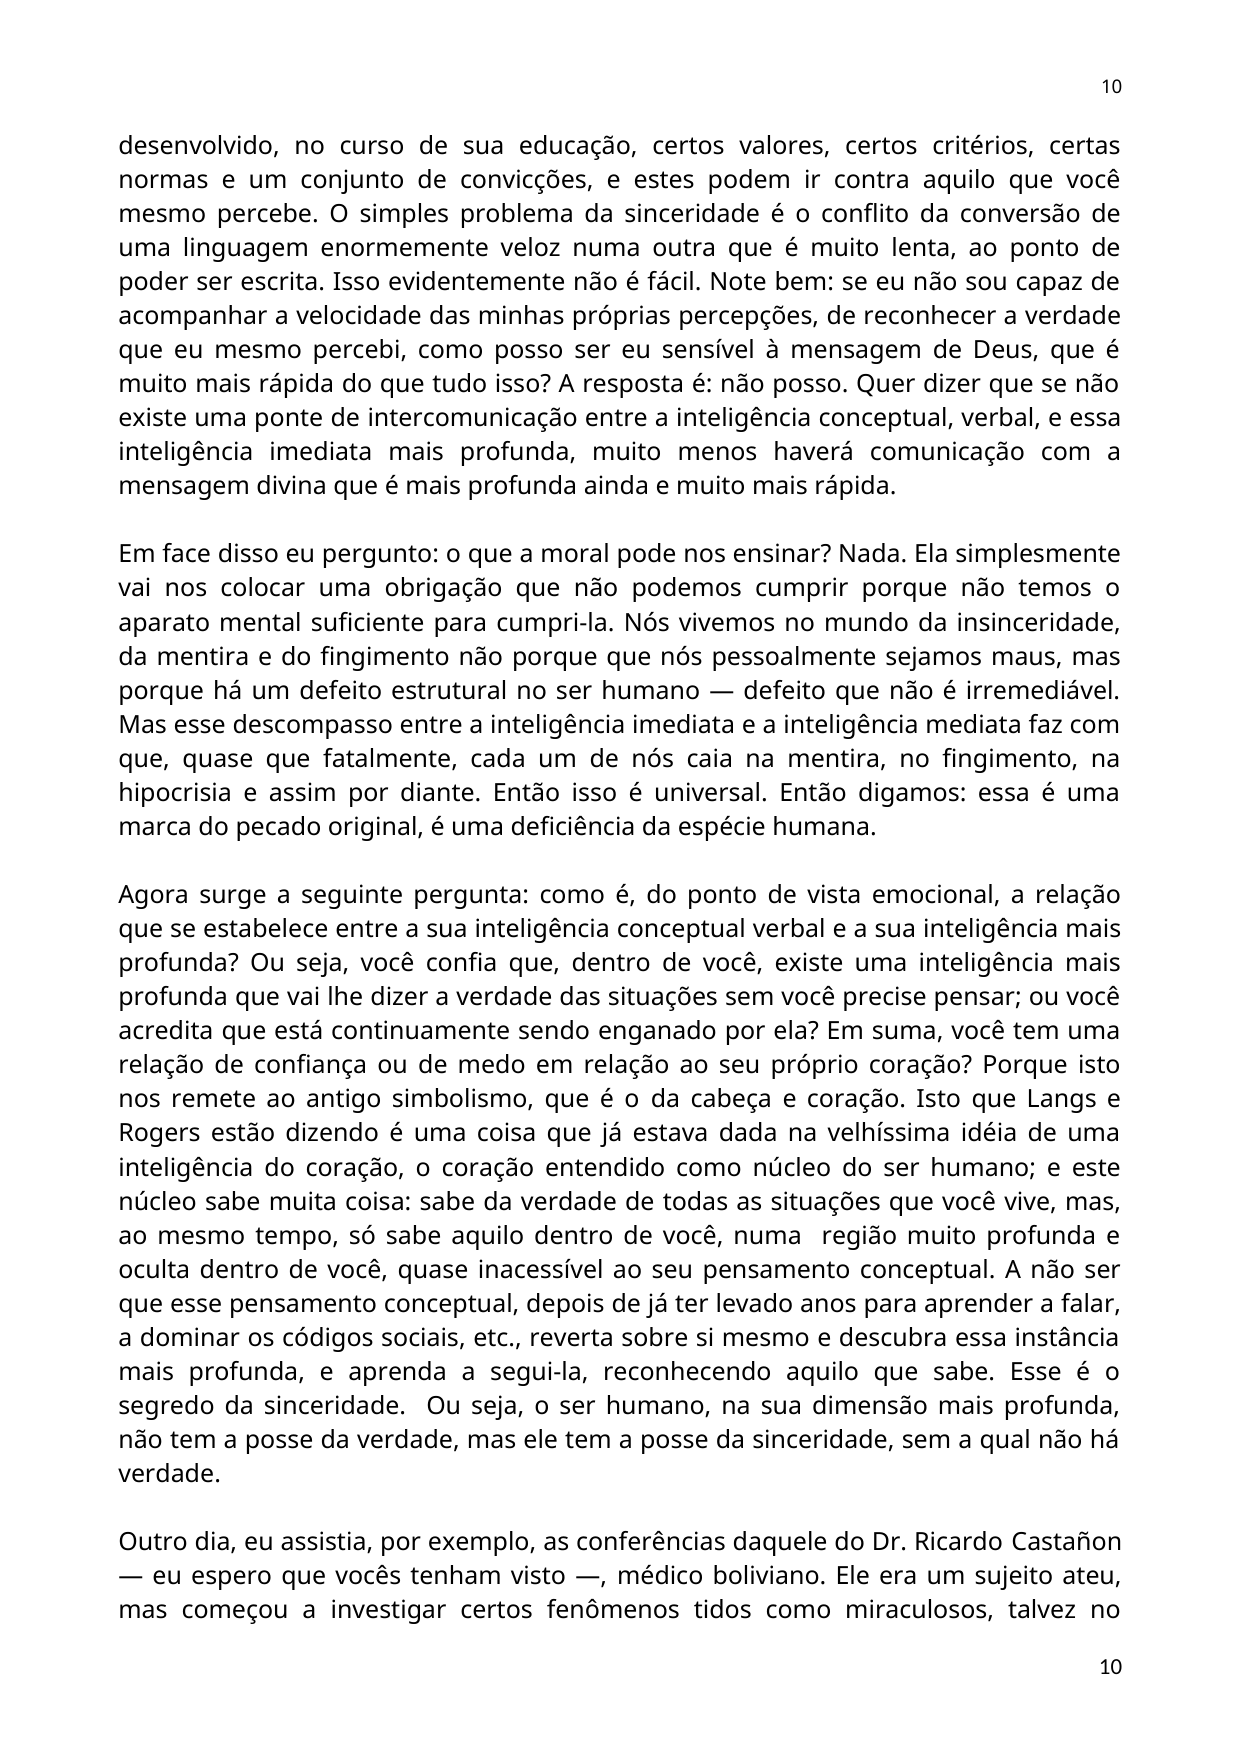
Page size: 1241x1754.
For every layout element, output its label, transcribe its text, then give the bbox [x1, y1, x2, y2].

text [118, 1524, 1122, 1626]
text Em face disso eu pergunto: o que a moral pode nos ensinar? Nada. Ela simplesmente vai nos colocar uma obrigação que não podemos cumprir porque não temos o aparato mental suficiente para cumpri-la. Nós vivemos no mundo da insinceridade, da mentira e do fingimento não porque que nós pessoalmente sejamos maus, mas porque há um defeito estrutural no ser humano — defeito que não é irremediável. Mas esse descompasso entre a inteligência imediata e a inteligência mediata faz com que, quase que fatalmente, cada um de nós caia na mentira, no fingimento, na hipocrisia e assim por diante. Então isso é universal. Então digamos: essa é uma marca do pecado original, é uma deficiência da espécie humana. [118, 536, 1122, 843]
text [118, 127, 1122, 502]
text Agora surge a seguinte pergunta: como é, do ponto de vista emocional, a relação que se estabelece entre a sua inteligência conceptual verbal e a sua inteligência mais profunda? Ou seja, você confia que, dentro de você, existe uma inteligência mais profunda que vai lhe dizer a verdade das situações sem você precise pensar; ou você acredita que está continuamente sendo enganado por ela? Em suma, você tem uma relação de confiança ou de medo em relação ao seu próprio coração? Porque isto nos remete ao antigo simbolismo, que é o da cabeça e coração. Isto que Langs e Rogers estão dizendo é uma coisa que já estava dada na velhíssima idéia de uma inteligência do coração, o coração entendido como núcleo do ser humano; e este núcleo sabe muita coisa: sabe da verdade de todas as situações que você vive, mas, ao mesmo tempo, só sabe aquilo dentro de você, numa região muito profunda e oculta dentro de você, quase inacessível ao seu pensamento conceptual. A não ser que esse pensamento conceptual, depois de já ter levado anos para aprender a falar, a dominar os códigos sociais, etc., reverta sobre si mesmo e descubra essa instância mais profunda, e aprenda a segui-la, reconhecendo aquilo que sabe. Esse é o segredo da sinceridade. Ou seja, o ser humano, na sua dimensão mais profunda, não tem a posse da verdade, mas ele tem a posse da sinceridade, sem a qual não há verdade. [118, 877, 1122, 1490]
